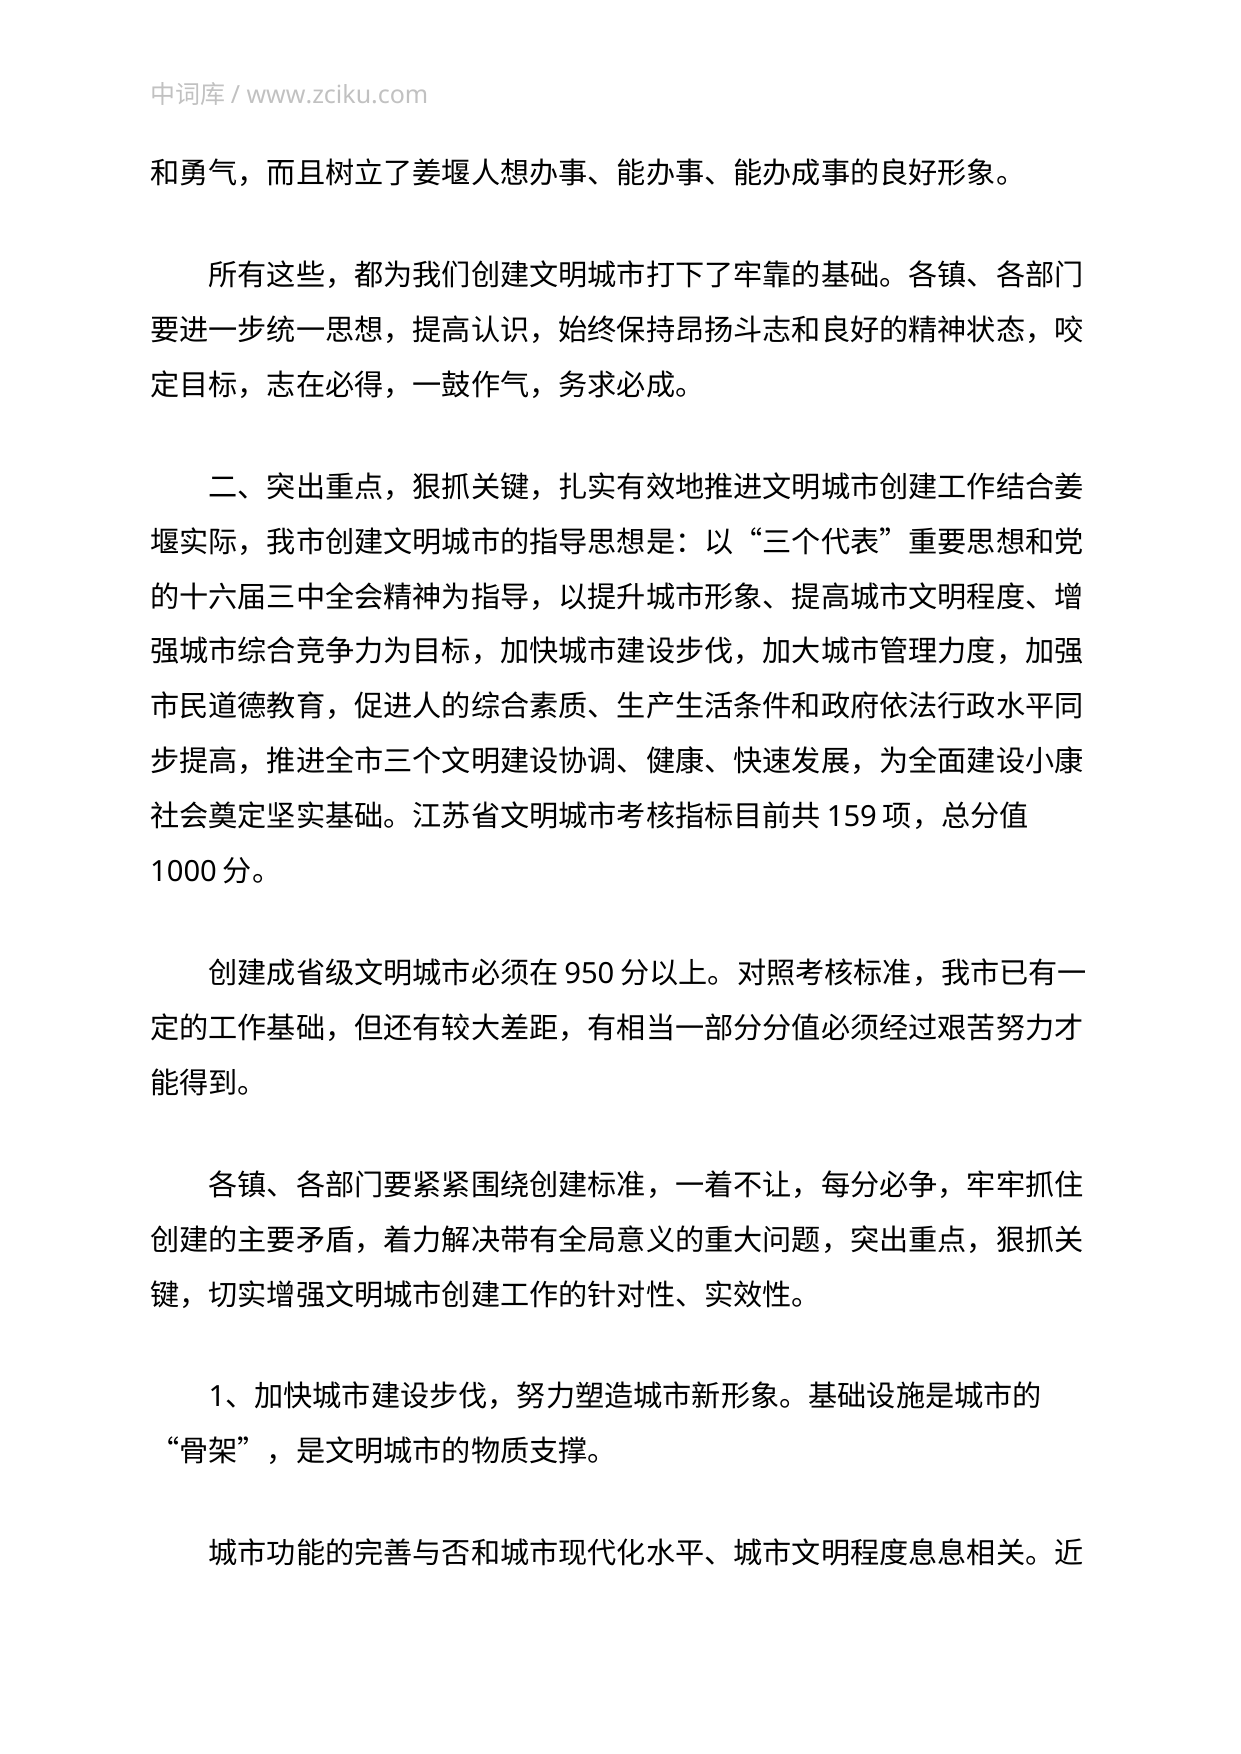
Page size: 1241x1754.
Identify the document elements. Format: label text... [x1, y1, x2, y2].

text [150, 1530, 1090, 1572]
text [150, 150, 1090, 192]
text 创建成省级文明城市必须在950分以上。对照考核标准，我市已有一定的工作基础，但还有较大差距，有相当一部分分值必须经过艰苦努力才能得到。 [150, 950, 1090, 1102]
text 二、突出重点，狠抓关键，扎实有效地推进文明城市创建工作结合姜堰实际，我市创建文明城市的指导思想是：以“三个代表”重要思想和党的十六届三中全会精神为指导，以提升城市形象、提高城市文明程度、增强城市综合竞争力为目标，加快城市建设步伐，加大城市管理力度，加强市民道德教育，促进人的综合素质、生产生活条件和政府依法行政水平同步提高，推进全市三个文明建设协调、健康、快速发展，为全面建设小康社会奠定坚实基础。江苏省文明城市考核指标目前共159项，总分值1000分。 [150, 463, 1090, 890]
text 各镇、各部门要紧紧围绕创建标准，一着不让，每分必争，牢牢抓住创建的主要矛盾，着力解决带有全局意义的重大问题，突出重点，狠抓关键，切实增强文明城市创建工作的针对性、实效性。 [150, 1161, 1090, 1313]
text 1、加快城市建设步伐，努力塑造城市新形象。基础设施是城市的“骨架”，是文明城市的物质支撑。 [150, 1373, 1090, 1470]
text 所有这些，都为我们创建文明城市打下了牢靠的基础。各镇、各部门要进一步统一思想，提高认识，始终保持昂扬斗志和良好的精神状态，咬定目标，志在必得，一鼓作气，务求必成。 [150, 252, 1090, 404]
